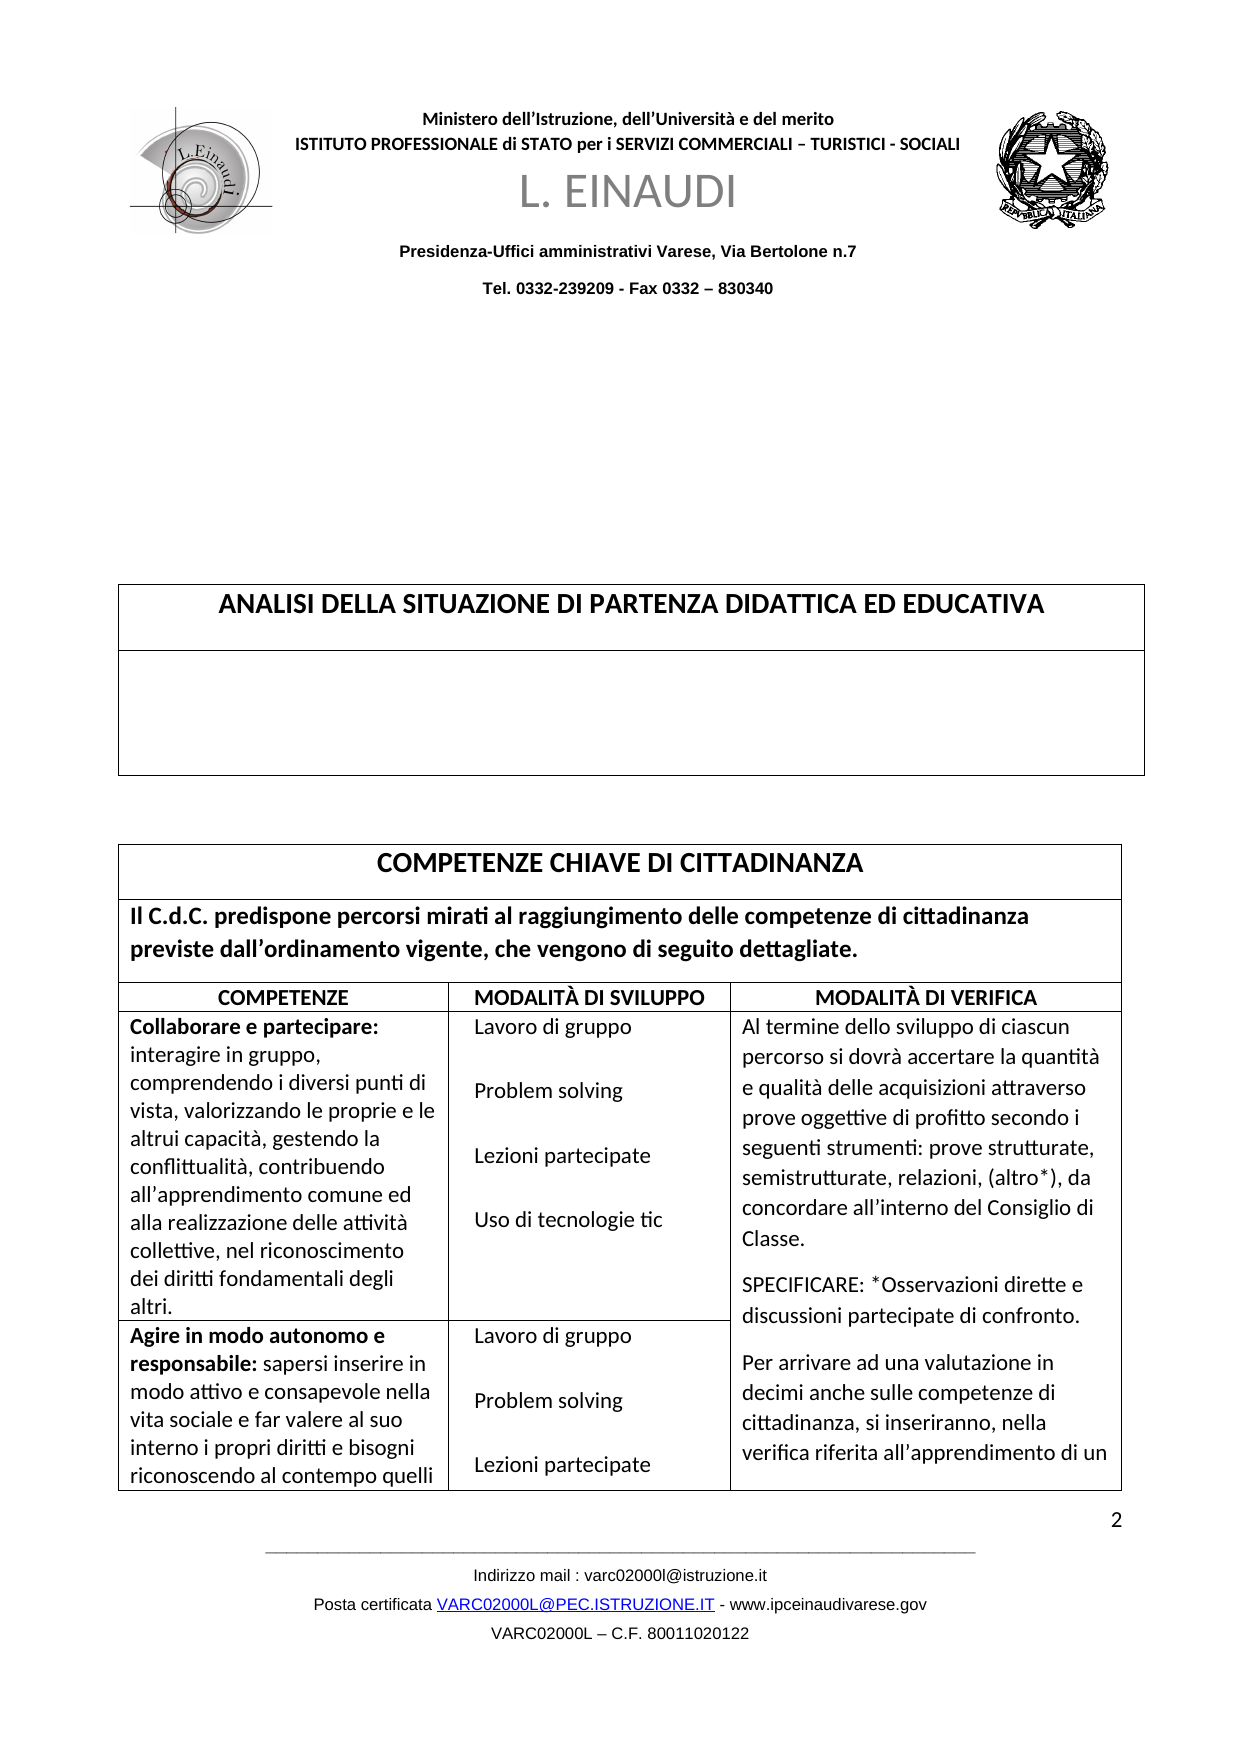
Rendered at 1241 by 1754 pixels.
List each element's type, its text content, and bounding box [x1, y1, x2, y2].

table_cell Il C.d.C. predispone percorsi mirati al raggiungimento delle competenze di cittadinanza previste dall’ordinamento vigente, che vengono di seguito dettagliate. [119, 900, 1121, 982]
table_cell COMPETENZE [119, 983, 448, 1011]
table_cell Al termine dello sviluppo di ciascun percorso si dovrà accertare la quantità e qualità delle acquisizioni attraverso prove oggettive di profitto secondo i seguenti strumenti: prove strutturate, semistrutturate, relazioni, (altro*), da concordare all’interno del Consiglio di Classe. SPECIFICARE: *Osservazioni dirette e discussioni partecipate di confronto. Per arrivare ad una valutazione in decimi anche sulle competenze di cittadinanza, si inseriranno, nella verifica riferita all’apprendimento di un contenuto, quesiti volti ad accertare specificatamente l’acquisizione delle competenze di cittadinanza attivate, secondo i descrittori che si utilizzano per le competenze di base. Il voto finale è unico, in quanto non è previsto un voto esclusivamente sulla competenza di cittadinanza. [731, 1012, 1121, 1489]
table_cell Collaborare e partecipare: interagire in gruppo, comprendendo i diversi punti di vista, valorizzando le proprie e le altrui capacità, gestendo la conflittualità, contribuendo all’apprendimento comune ed alla realizzazione delle attività collettive, nel riconoscimento dei diritti fondamentali degli altri. [119, 1012, 448, 1320]
table_cell Lavoro di gruppo Problem solving Lezioni partecipate Uso di tecnologie tic [449, 1012, 730, 1320]
picture [129, 107, 273, 234]
table_cell [119, 651, 1144, 775]
picture [994, 107, 1111, 232]
table_cell MODALITÀ DI VERIFICA [731, 983, 1121, 1011]
table_header COMPETENZE CHIAVE DI CITTADINANZA [119, 845, 1121, 899]
table_header ANALISI DELLA SITUAZIONE DI PARTENZA DIDATTICA ED EDUCATIVA [119, 585, 1144, 650]
table_cell MODALITÀ DI SVILUPPO [449, 983, 730, 1011]
